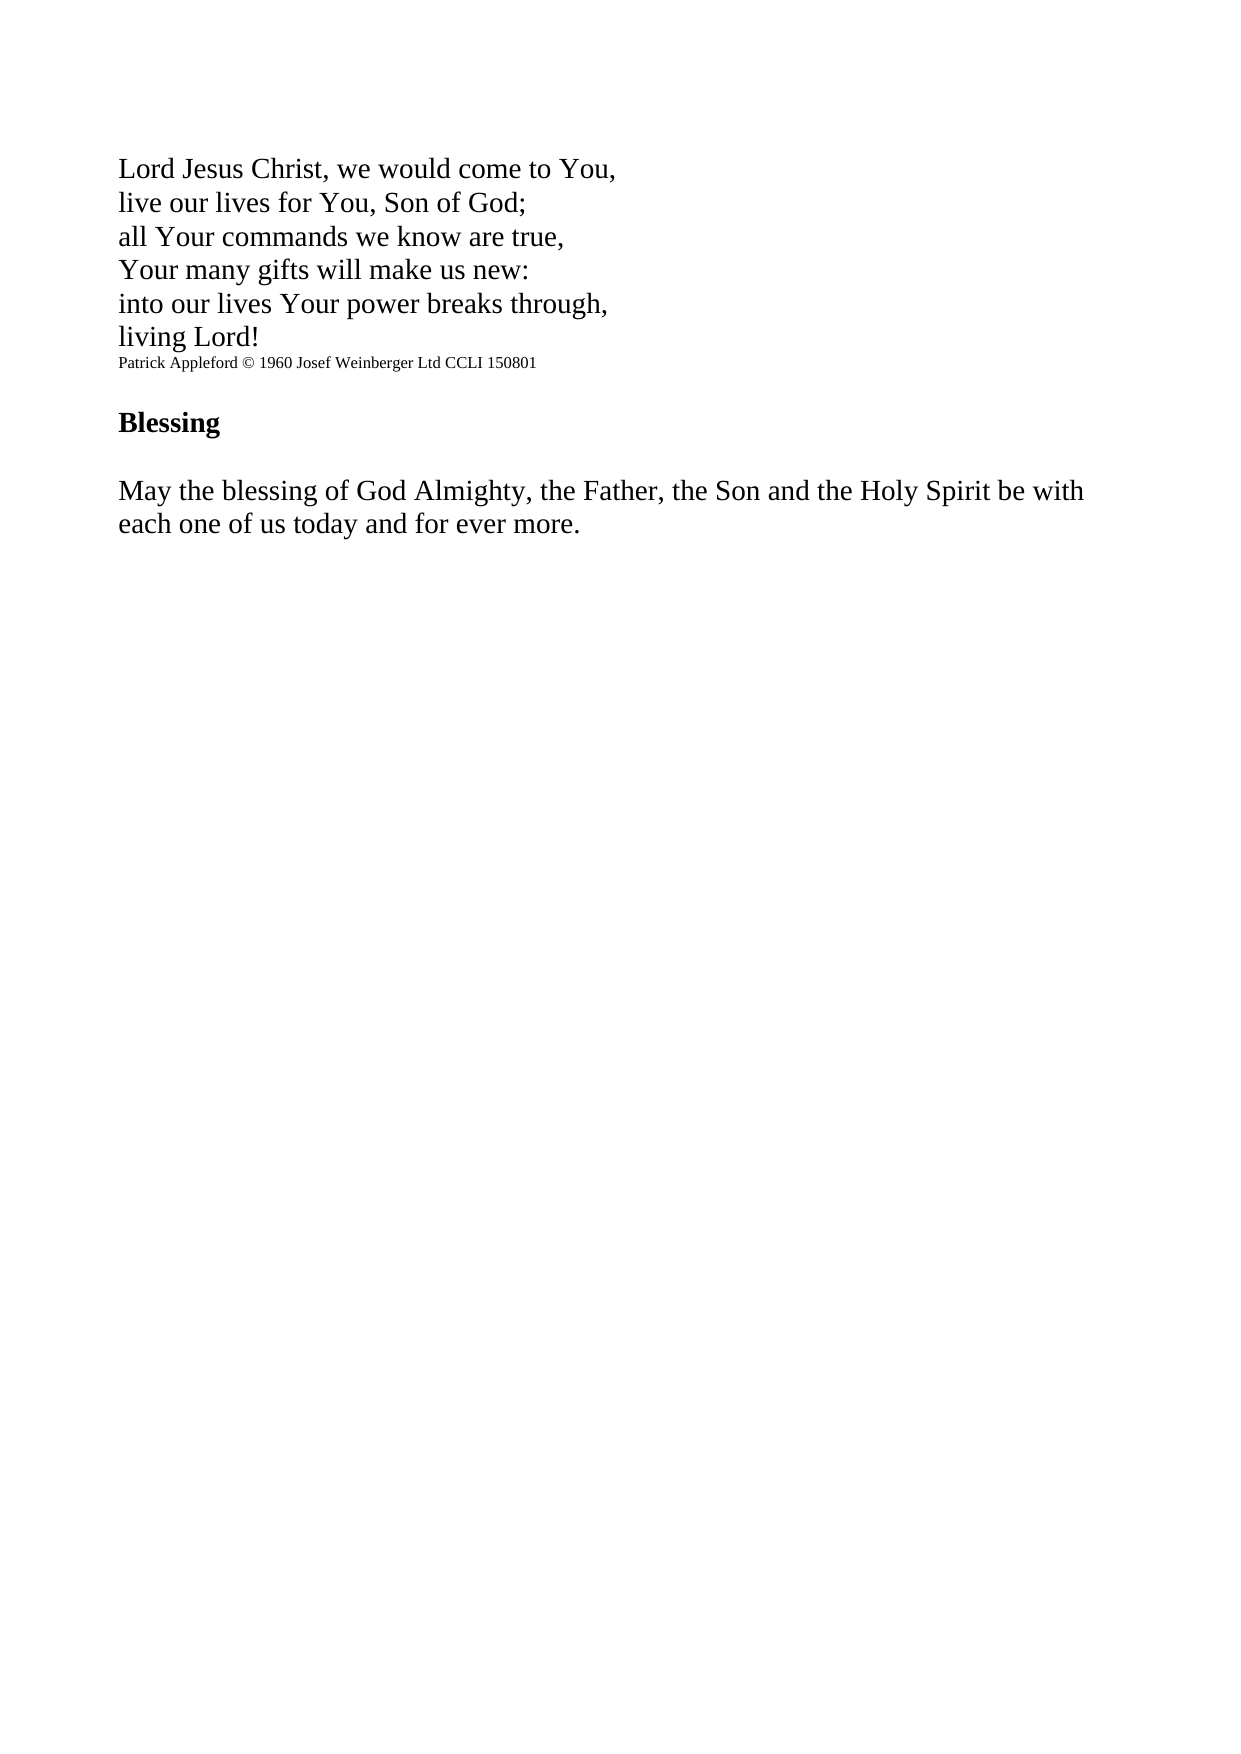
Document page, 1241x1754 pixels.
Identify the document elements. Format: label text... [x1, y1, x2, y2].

text May the blessing of God Almighty, the Father, the Son and the Holy Spirit be with each one of us today and for ever more. [118, 473, 1122, 540]
text live our lives for You, Son of God; [118, 185, 1122, 219]
text Your many gifts will make us new: [118, 252, 1122, 286]
text Patrick Appleford © 1960 Josef Weinberger Ltd CCLI 150801 [118, 353, 1122, 372]
text Blessing [118, 406, 1122, 439]
text living Lord! [118, 319, 1122, 353]
text all Your commands we know are true, [118, 219, 1122, 252]
text into our lives Your power breaks through, [118, 286, 1122, 319]
text Lord Jesus Christ, we would come to You, [118, 152, 1122, 185]
